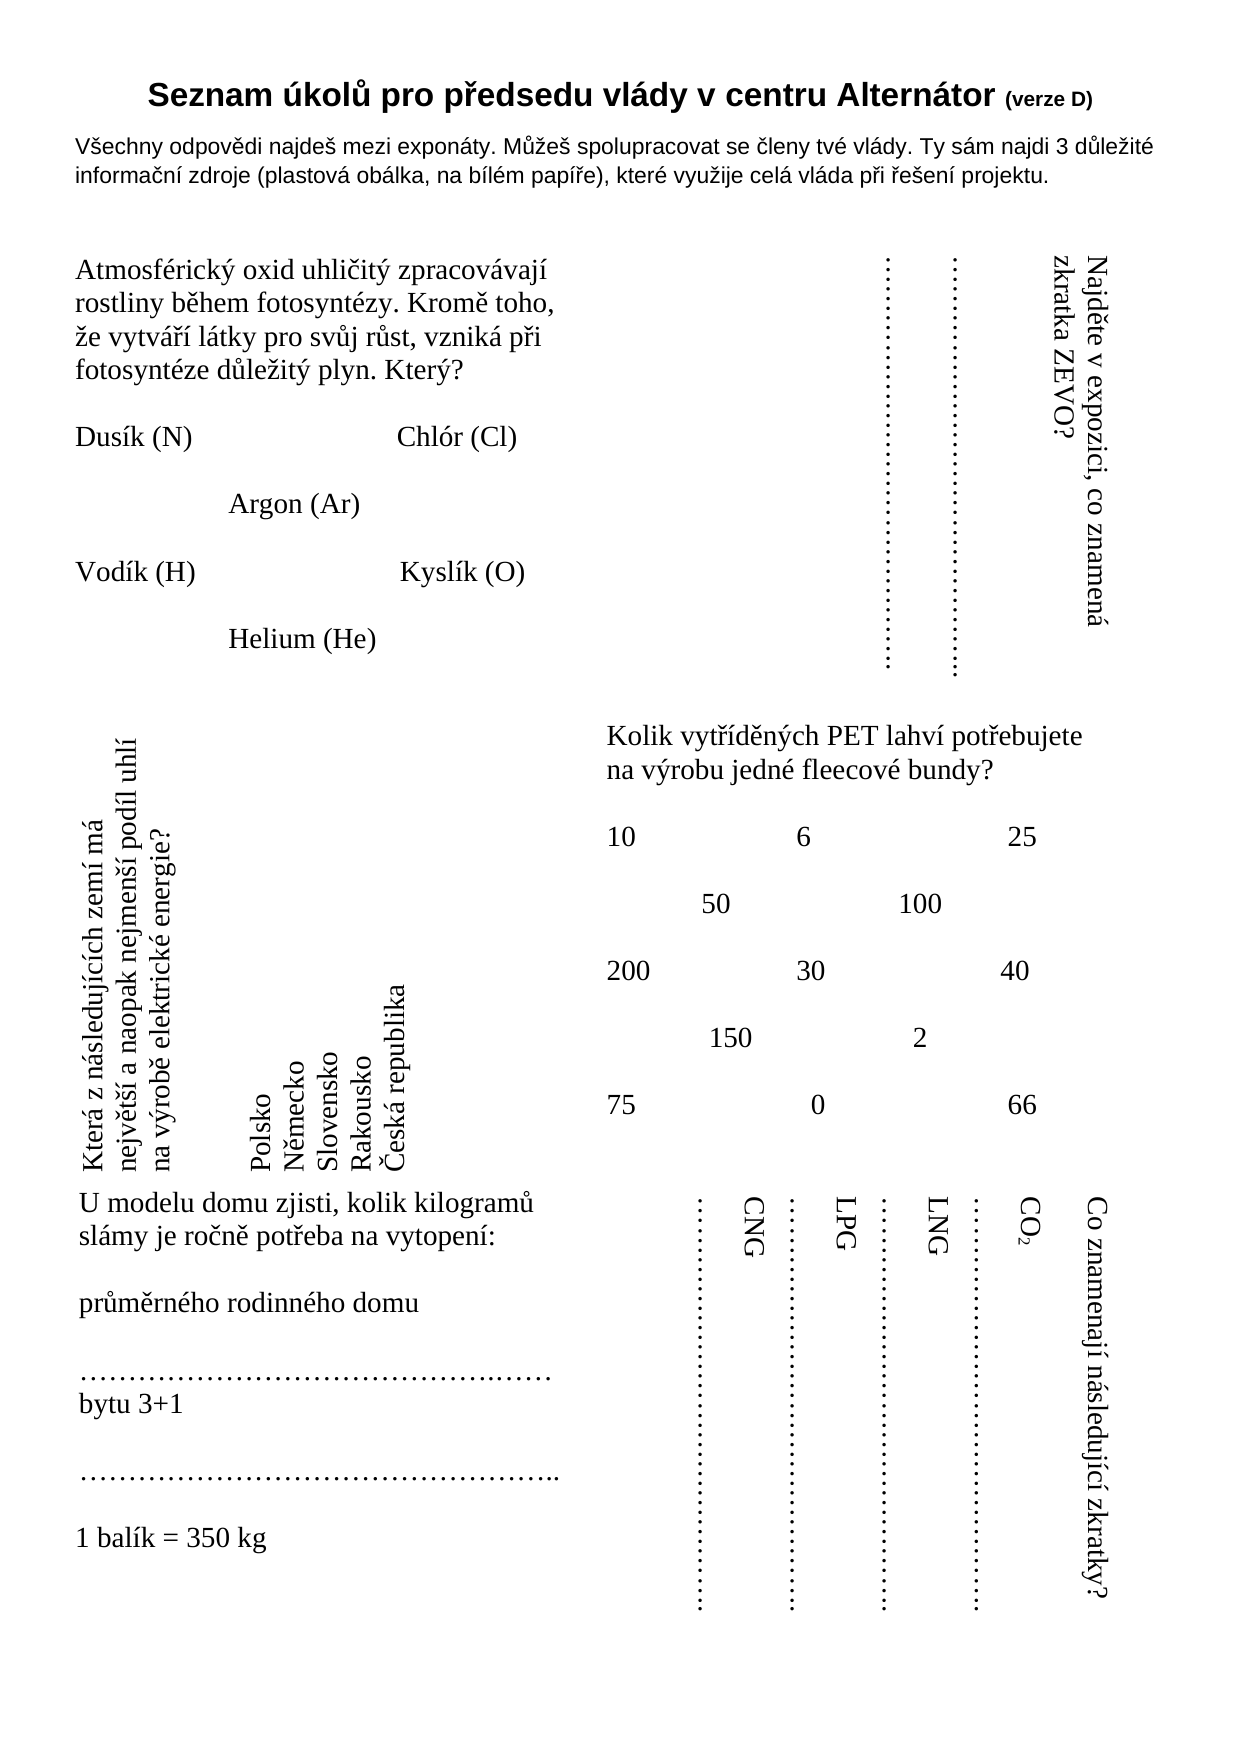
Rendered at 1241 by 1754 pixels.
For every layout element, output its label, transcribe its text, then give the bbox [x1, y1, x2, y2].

table_header Atmosférický oxid uhličitý zpracovávají rostliny během fotosyntézy. Kromě toho, že vytváří látky pro svůj růst, vzniká při fotosyntéze důležitý plyn. Který? Dusík (N) Chlór (Cl) Argon (Ar) Vodík (H) Kyslík (O) Helium (He) [64, 252, 595, 718]
table_cell Kolik vytříděných PET lahví potřebujete na výrobu jedné fleecové bundy? 10 6 25 50 100 200 30 40 150 2 75 0 66 [595, 718, 1127, 1185]
table_cell U modelu domu zjisti, kolik kilogramů slámy je ročně potřeba na vytopení: průměrného rodinného domu …………………………………….…… bytu 3+1 ………………………………………….. 1 balík = 350 kg [64, 1185, 595, 1651]
table_header Najděte v expozici, co znamená zkratka ZEVO? …………………………………….. ……………………………………. [595, 252, 1127, 718]
text Seznam úkolů pro předsedu vlády v centru Alternátor (verze D) [75, 75, 1165, 113]
table_cell Co znamenají následující zkratky? CO2 ……………………………………. LNG ……………………………………. LPG ……………………………………. CNG ……………………………………. [595, 1185, 1127, 1651]
text Všechny odpovědi najdeš mezi exponáty. Můžeš spolupracovat se členy tvé vlády. Ty sám najdi 3 důležité informační zdroje (plastová obálka, na bílém papíře), které využije celá vláda při řešení projektu. [75, 133, 1165, 188]
table_cell Která z následujících zemí má největší a naopak nejmenší podíl uhlí na výrobě elektrické energie? Polsko Německo Slovensko Rakousko Česká republika [64, 718, 595, 1185]
